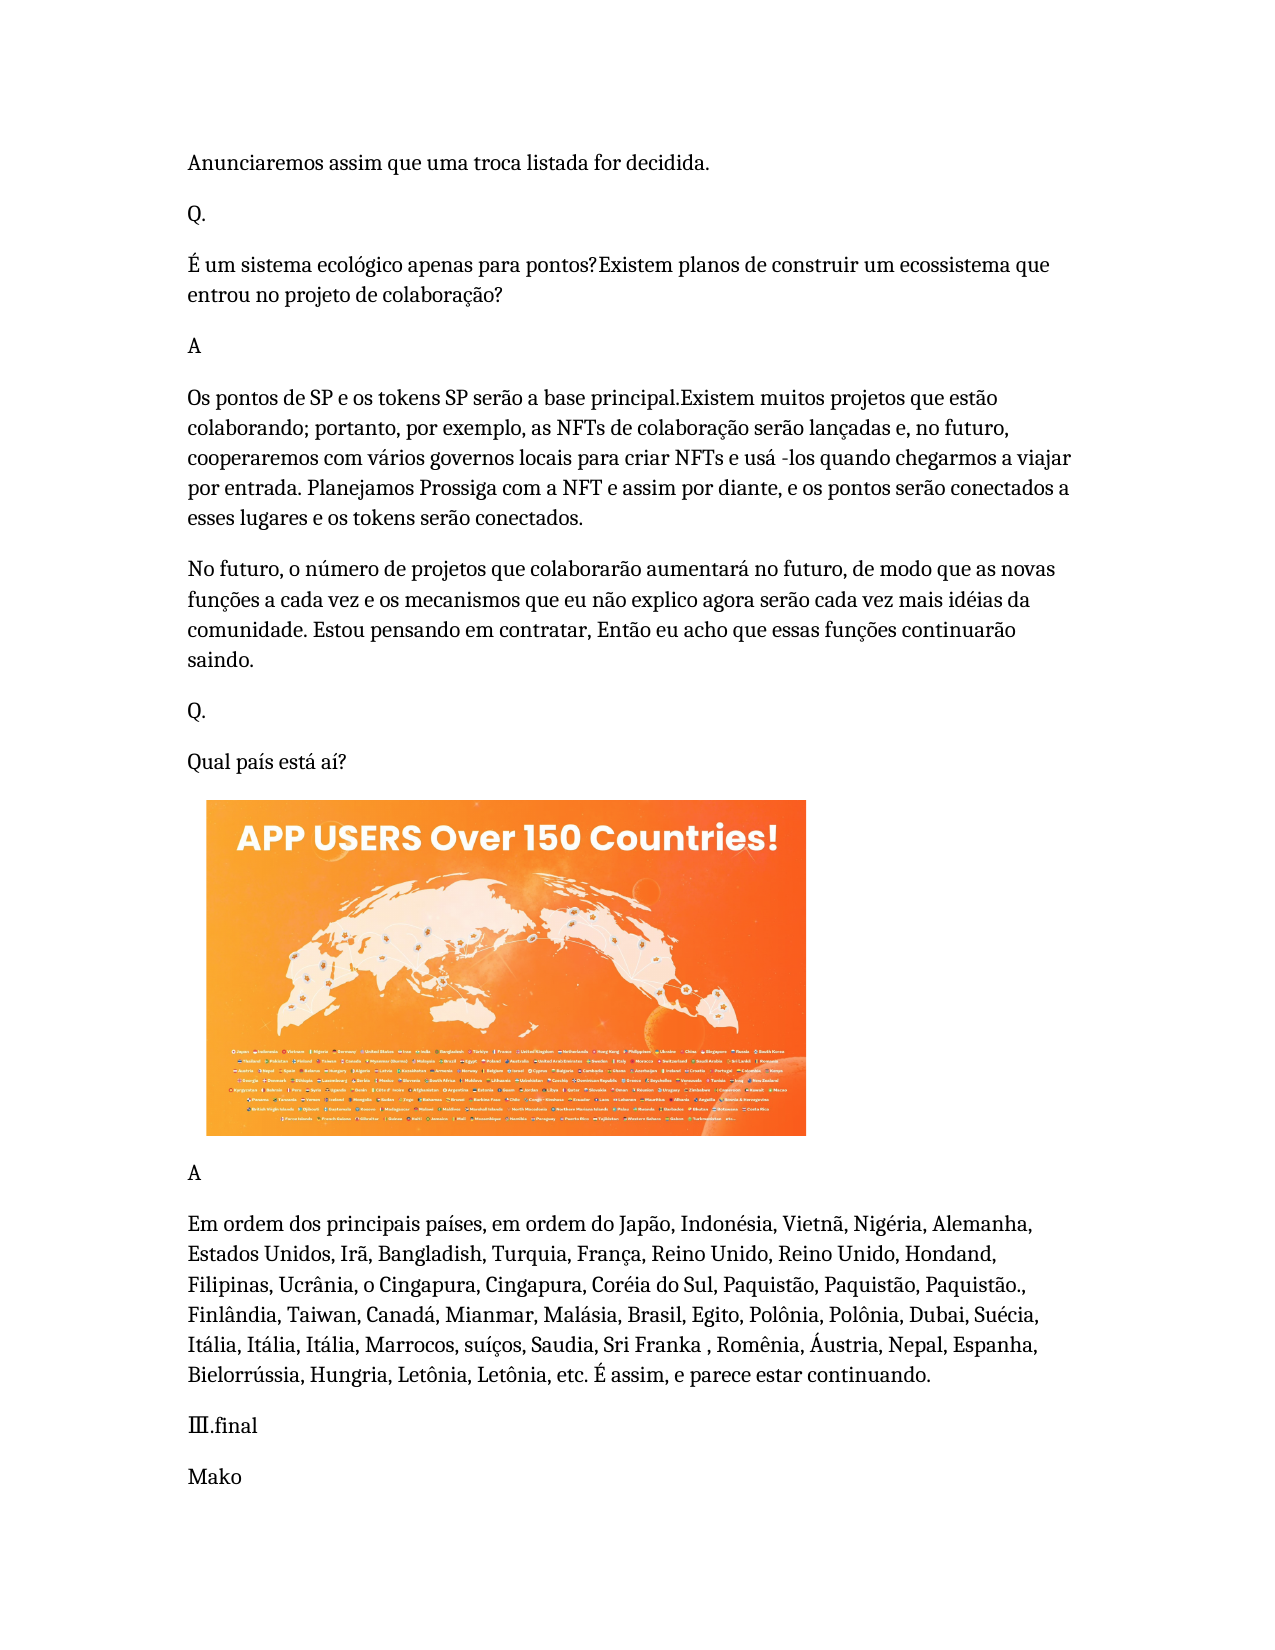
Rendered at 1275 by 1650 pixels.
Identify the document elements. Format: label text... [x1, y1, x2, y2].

text Em ordem dos principais países, em ordem do Japão, Indonésia, Vietnã, Nigéria, Alemanha, Estados Unidos, Irã, Bangladish, Turquia, França, Reino Unido, Reino Unido, Hondand, Filipinas, Ucrânia, o Cingapura, Cingapura, Coréia do Sul, Paquistão, Paquistão, Paquistão., Finlândia, Taiwan, Canadá, Mianmar, Malásia, Brasil, Egito, Polônia, Polônia, Dubai, Suécia, Itália, Itália, Itália, Marrocos, suíços, Saudia, Sri Franka , Romênia, Áustria, Nepal, Espanha, Bielorrússia, Hungria, Letônia, Letônia, etc. É assim, e parece estar continuando. [187, 1211, 1087, 1388]
text Mako [187, 1464, 1087, 1490]
text Q. [187, 698, 1087, 724]
text Qual país está aí? [187, 749, 1087, 775]
text Q. [187, 201, 1087, 227]
text É um sistema ecológico apenas para pontos?Existem planos de construir um ecossistema que entrou no projeto de colaboração? [187, 252, 1087, 309]
text Anunciaremos assim que uma troca listada for decidida. [187, 150, 1087, 176]
text A [187, 333, 1087, 360]
text Os pontos de SP e os tokens SP serão a base principal.Existem muitos projetos que estão colaborando; portanto, por exemplo, as NFTs de colaboração serão lançadas e, no futuro, cooperaremos com vários governos locais para criar NFTs e usá -los quando chegarmos a viajar por entrada. Planejamos Prossiga com a NFT e assim por diante, e os pontos serão conectados a esses lugares e os tokens serão conectados. [187, 384, 1087, 532]
picture [206, 800, 807, 1136]
text No futuro, o número de projetos que colaborarão aumentará no futuro, de modo que as novas funções a cada vez e os mecanismos que eu não explico agora serão cada vez mais idéias da comunidade. Estou pensando em contratar, Então eu acho que essas funções continuarão saindo. [187, 556, 1087, 673]
text Ⅲ.final [187, 1413, 1087, 1439]
text A [187, 1160, 1087, 1186]
